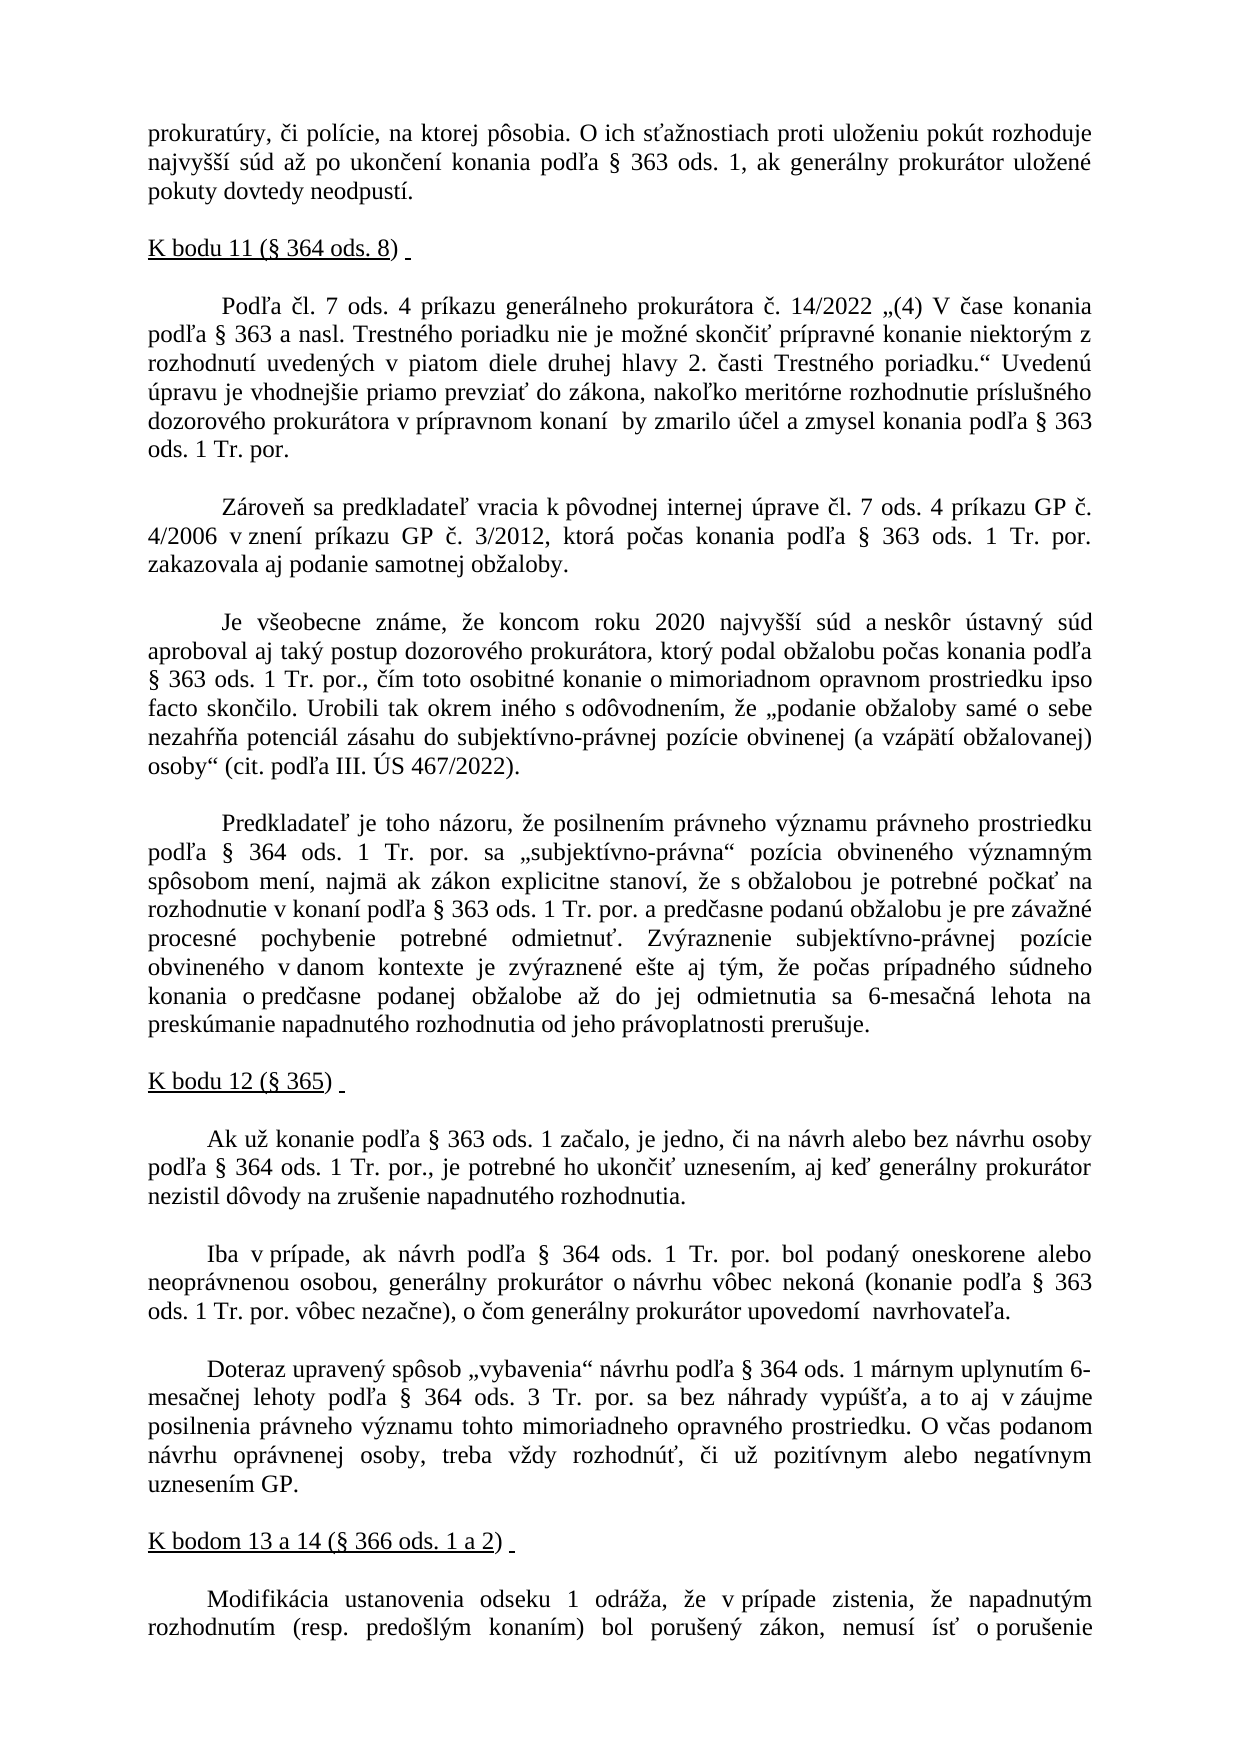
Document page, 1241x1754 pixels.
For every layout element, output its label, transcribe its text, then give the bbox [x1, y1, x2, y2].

text Je všeobecne známe, že koncom roku 2020 najvyšší súd a neskôr ústavný súd aproboval aj taký postup dozorového prokurátora, ktorý podal obžalobu počas konania podľa § 363 ods. 1 Tr. por., čím toto osobitné konanie o mimoriadnom opravnom prostriedku ipso facto skončilo. Urobili tak okrem iného s odôvodnením, že „podanie obžaloby samé o sebe nezahŕňa potenciál zásahu do subjektívno-právnej pozície obvinenej (a vzápätí obžalovanej) osoby“ (cit. podľa III. ÚS 467/2022). [148, 607, 1093, 779]
text K bodom 13 a 14 (§ 366 ods. 1 a 2) [148, 1526, 1093, 1555]
text Zároveň sa predkladateľ vracia k pôvodnej internej úprave čl. 7 ods. 4 príkazu GP č. 4/2006 v znení príkazu GP č. 3/2012, ktorá počas konania podľa § 363 ods. 1 Tr. por. zakazovala aj podanie samotnej obžaloby. [148, 492, 1093, 578]
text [148, 1584, 1093, 1641]
text K bodu 12 (§ 365) [148, 1066, 1093, 1095]
text K bodu 11 (§ 364 ods. 8) [148, 233, 1093, 262]
text Ak už konanie podľa § 363 ods. 1 začalo, je jedno, či na návrh alebo bez návrhu osoby podľa § 364 ods. 1 Tr. por., je potrebné ho ukončiť uznesením, aj keď generálny prokurátor nezistil dôvody na zrušenie napadnutého rozhodnutia. [148, 1124, 1093, 1210]
text Podľa čl. 7 ods. 4 príkazu generálneho prokurátora č. 14/2022 „(4) V čase konania podľa § 363 a nasl. Trestného poriadku nie je možné skončiť prípravné konanie niektorým z rozhodnutí uvedených v piatom diele druhej hlavy 2. časti Trestného poriadku.“ Uvedenú úpravu je vhodnejšie priamo prevziať do zákona, nakoľko meritórne rozhodnutie príslušného dozorového prokurátora v prípravnom konaní by zmarilo účel a zmysel konania podľa § 363 ods. 1 Tr. por. [148, 291, 1093, 463]
text Predkladateľ je toho názoru, že posilnením právneho významu právneho prostriedku podľa § 364 ods. 1 Tr. por. sa „subjektívno-právna“ pozícia obvineného významným spôsobom mení, najmä ak zákon explicitne stanoví, že s obžalobou je potrebné počkať na rozhodnutie v konaní podľa § 363 ods. 1 Tr. por. a predčasne podanú obžalobu je pre závažné procesné pochybenie potrebné odmietnuť. Zvýraznenie subjektívno-právnej pozície obvineného v danom kontexte je zvýraznené ešte aj tým, že počas prípadného súdneho konania o predčasne podanej obžalobe až do jej odmietnutia sa 6-mesačná lehota na preskúmanie napadnutého rozhodnutia od jeho právoplatnosti prerušuje. [148, 808, 1093, 1038]
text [148, 118, 1093, 204]
text Doteraz upravený spôsob „vybavenia“ návrhu podľa § 364 ods. 1 márnym uplynutím 6-mesačnej lehoty podľa § 364 ods. 3 Tr. por. sa bez náhrady vypúšťa, a to aj v záujme posilnenia právneho významu tohto mimoriadneho opravného prostriedku. O včas podanom návrhu oprávnenej osoby, treba vždy rozhodnúť, či už pozitívnym alebo negatívnym uznesením GP. [148, 1354, 1093, 1497]
text Iba v prípade, ak návrh podľa § 364 ods. 1 Tr. por. bol podaný oneskorene alebo neoprávnenou osobou, generálny prokurátor o návrhu vôbec nekoná (konanie podľa § 363 ods. 1 Tr. por. vôbec nezačne), o čom generálny prokurátor upovedomí navrhovateľa. [148, 1239, 1093, 1325]
